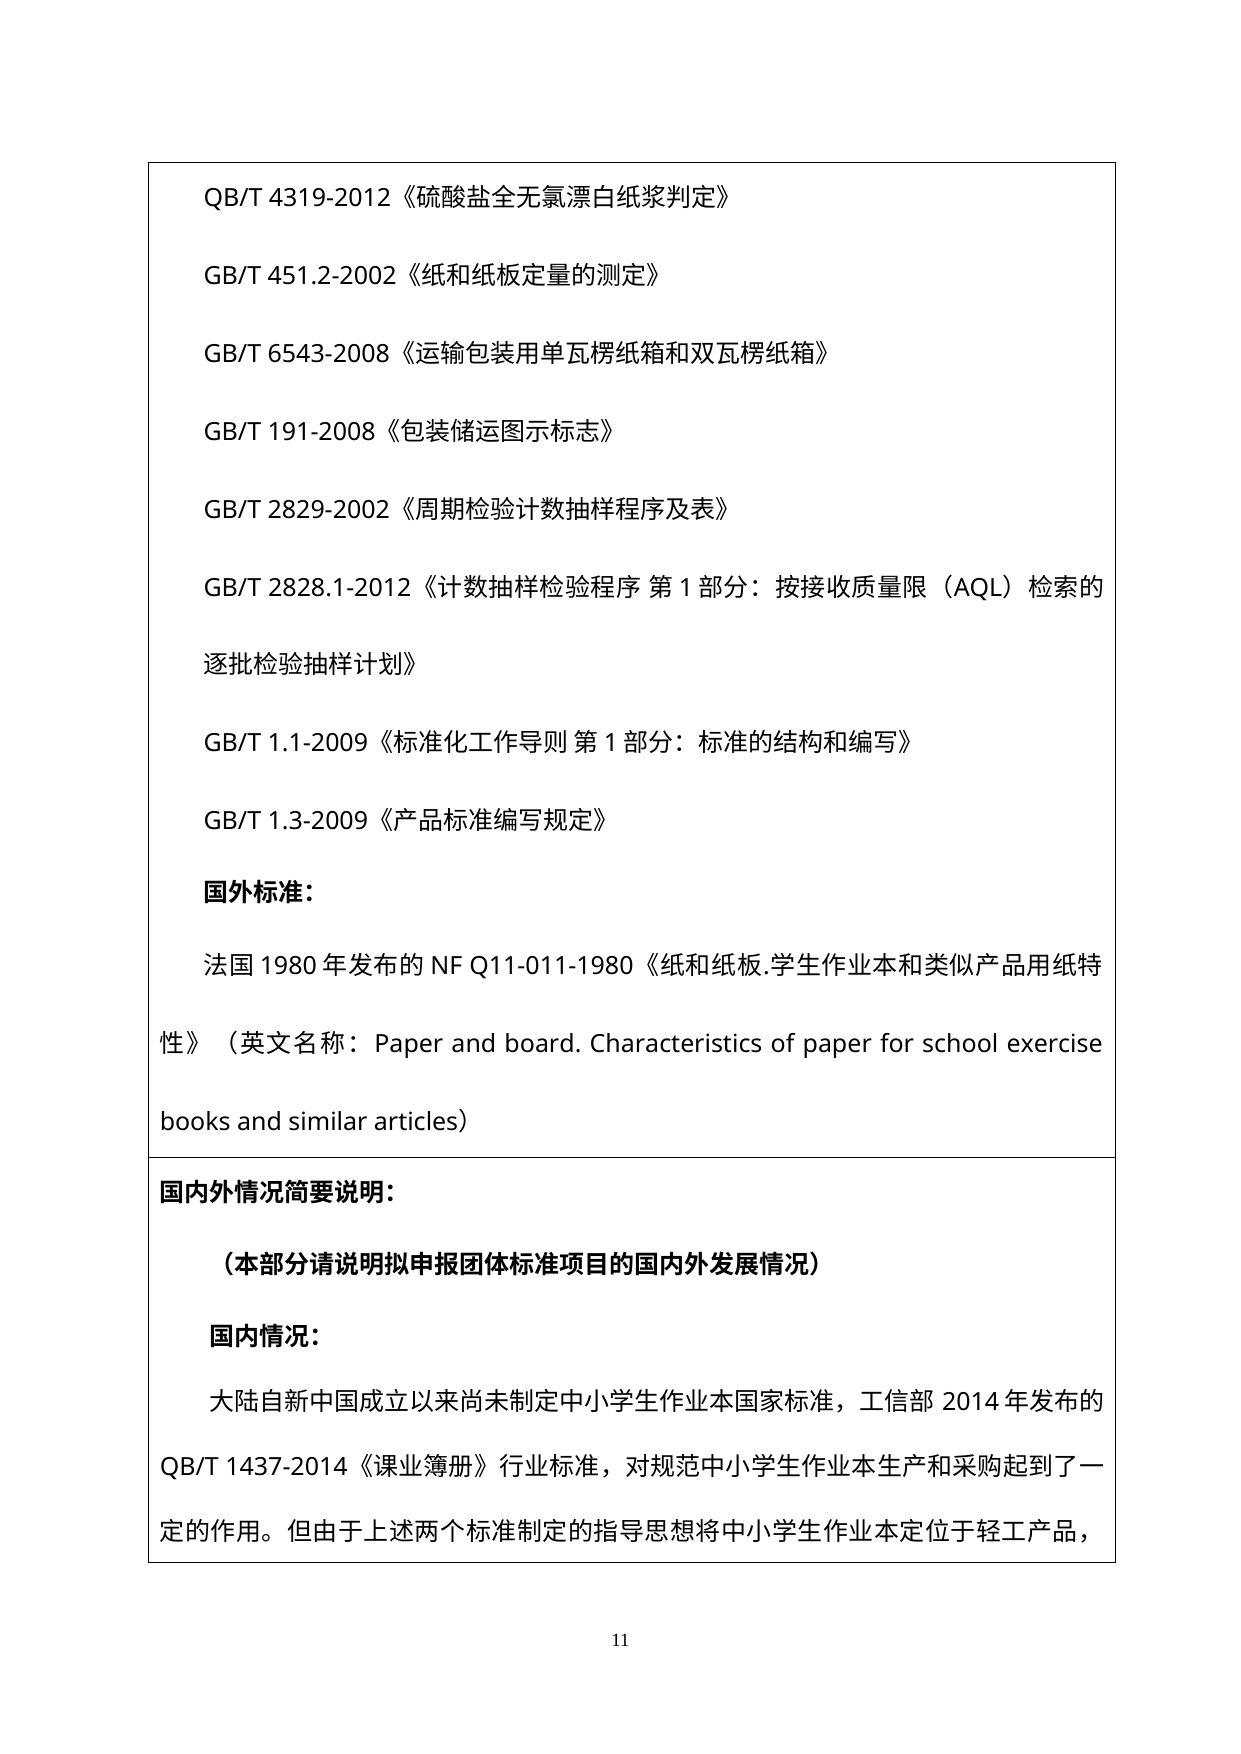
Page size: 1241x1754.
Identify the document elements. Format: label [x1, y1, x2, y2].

table_cell [149, 1158, 1115, 1562]
table_cell [149, 163, 1115, 1157]
